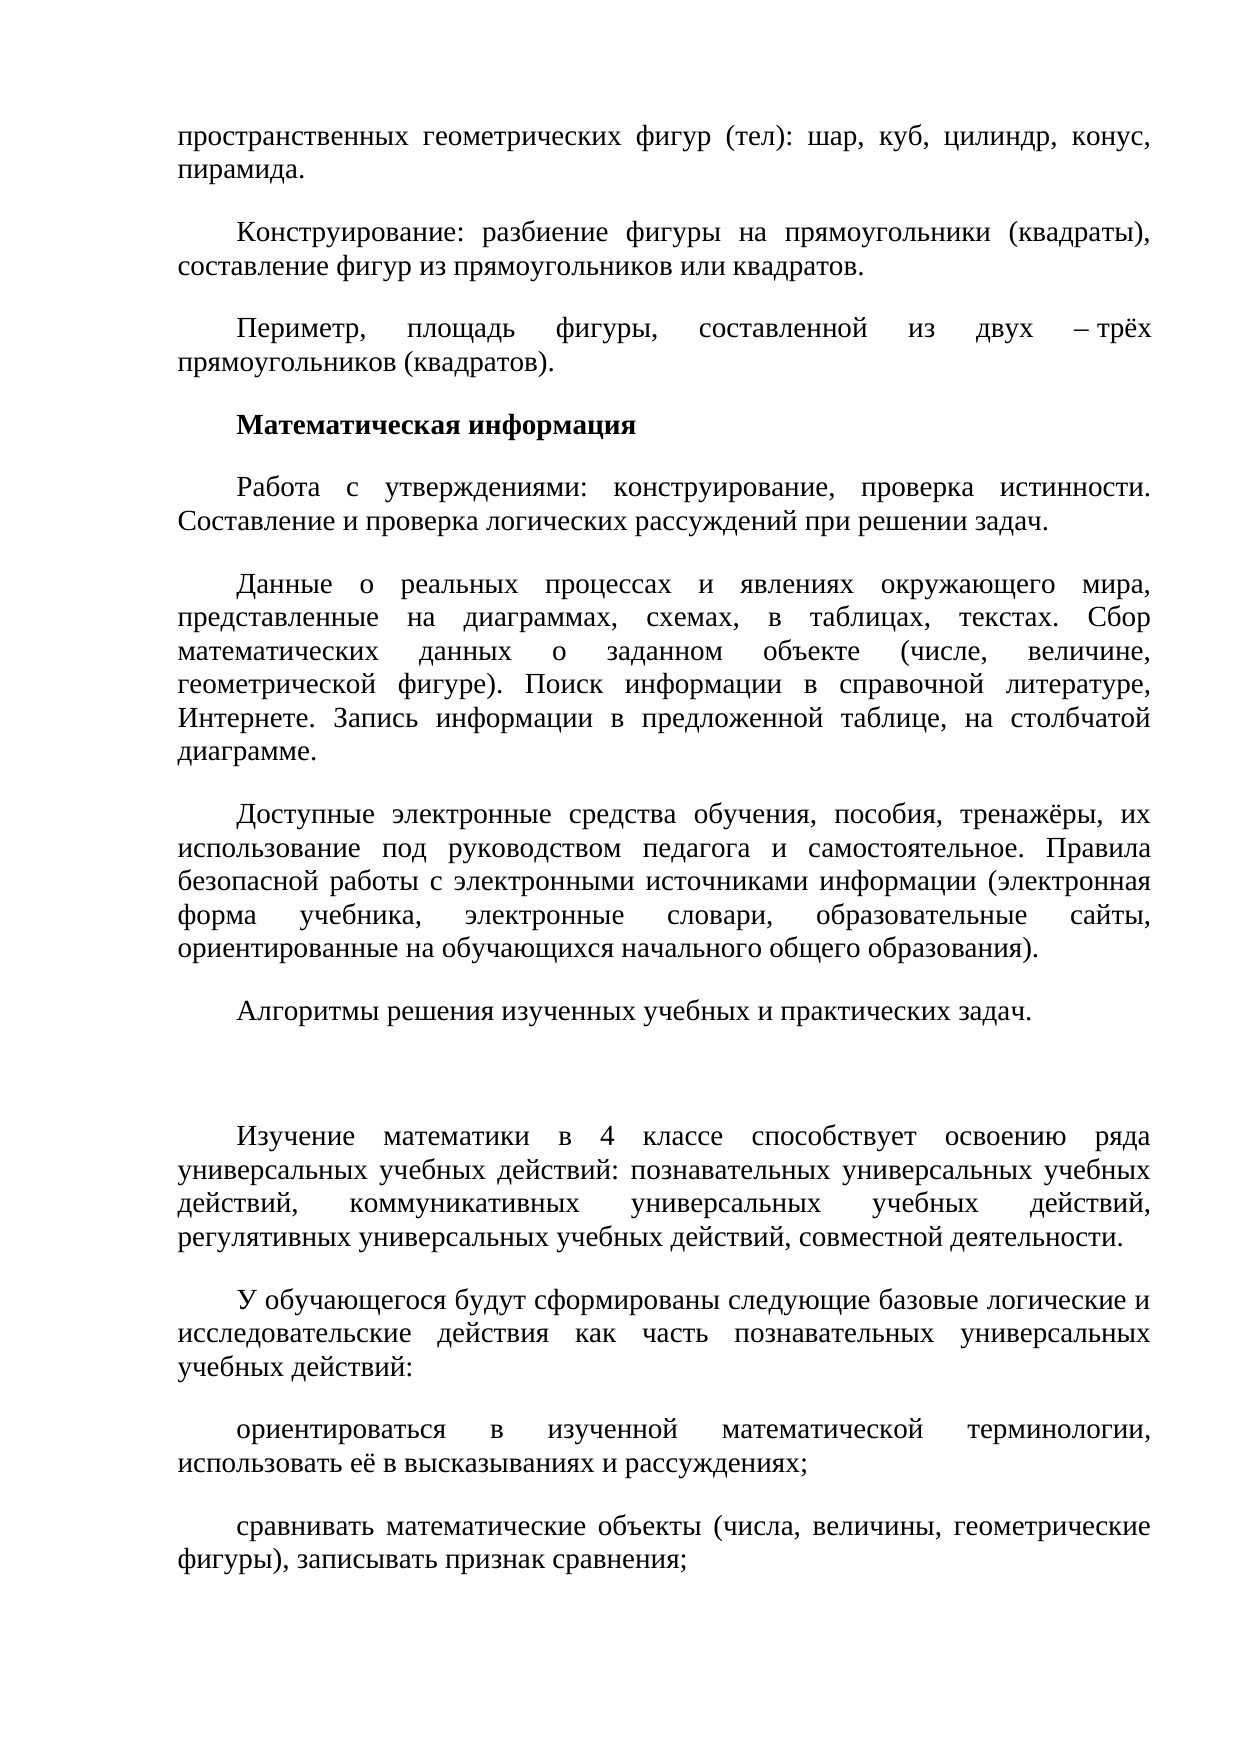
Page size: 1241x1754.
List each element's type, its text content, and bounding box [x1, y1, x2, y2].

text У обучающегося будут сформированы следующие базовые логические и исследовательские действия как часть познавательных универсальных учебных действий: [177, 1282, 1152, 1382]
text Периметр, площадь фигуры, составленной из двух – трёх прямоугольников (квадратов). [177, 311, 1152, 378]
text сравнивать математические объекты (числа, величины, геометрические фигуры), записывать признак сравнения; [177, 1508, 1152, 1575]
text Алгоритмы решения изученных учебных и практических задач. [177, 993, 1152, 1027]
text Изучение математики в 4 классе способствует освоению ряда универсальных учебных действий: познавательных универсальных учебных действий, коммуникативных универсальных учебных действий, регулятивных универсальных учебных действий, совместной деятельности. [177, 1118, 1152, 1253]
text Доступные электронные средства обучения, пособия, тренажёры, их использование под руководством педагога и самостоятельное. Правила безопасной работы с электронными источниками информации (электронная форма учебника, электронные словари, образовательные сайты, ориентированные на обучающихся начального общего образования). [177, 796, 1152, 964]
text Данные о реальных процессах и явлениях окружающего мира, представленные на диаграммах, схемах, в таблицах, текстах. Сбор математических данных о заданном объекте (числе, величине, геометрической фигуре). Поиск информации в справочной литературе, Интернете. Запись информации в предложенной таблице, на столбчатой диаграмме. [177, 566, 1152, 767]
text Конструирование: разбиение фигуры на прямоугольники (квадраты), составление фигур из прямоугольников или квадратов. [177, 214, 1152, 281]
text Работа с утверждениями: конструирование, проверка истинности. Составление и проверка логических рассуждений при решении задач. [177, 469, 1152, 537]
text Математическая информация [177, 407, 1152, 440]
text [177, 118, 1152, 185]
text ориентироваться в изученной математической терминологии, использовать её в высказываниях и рассуждениях; [177, 1412, 1152, 1479]
